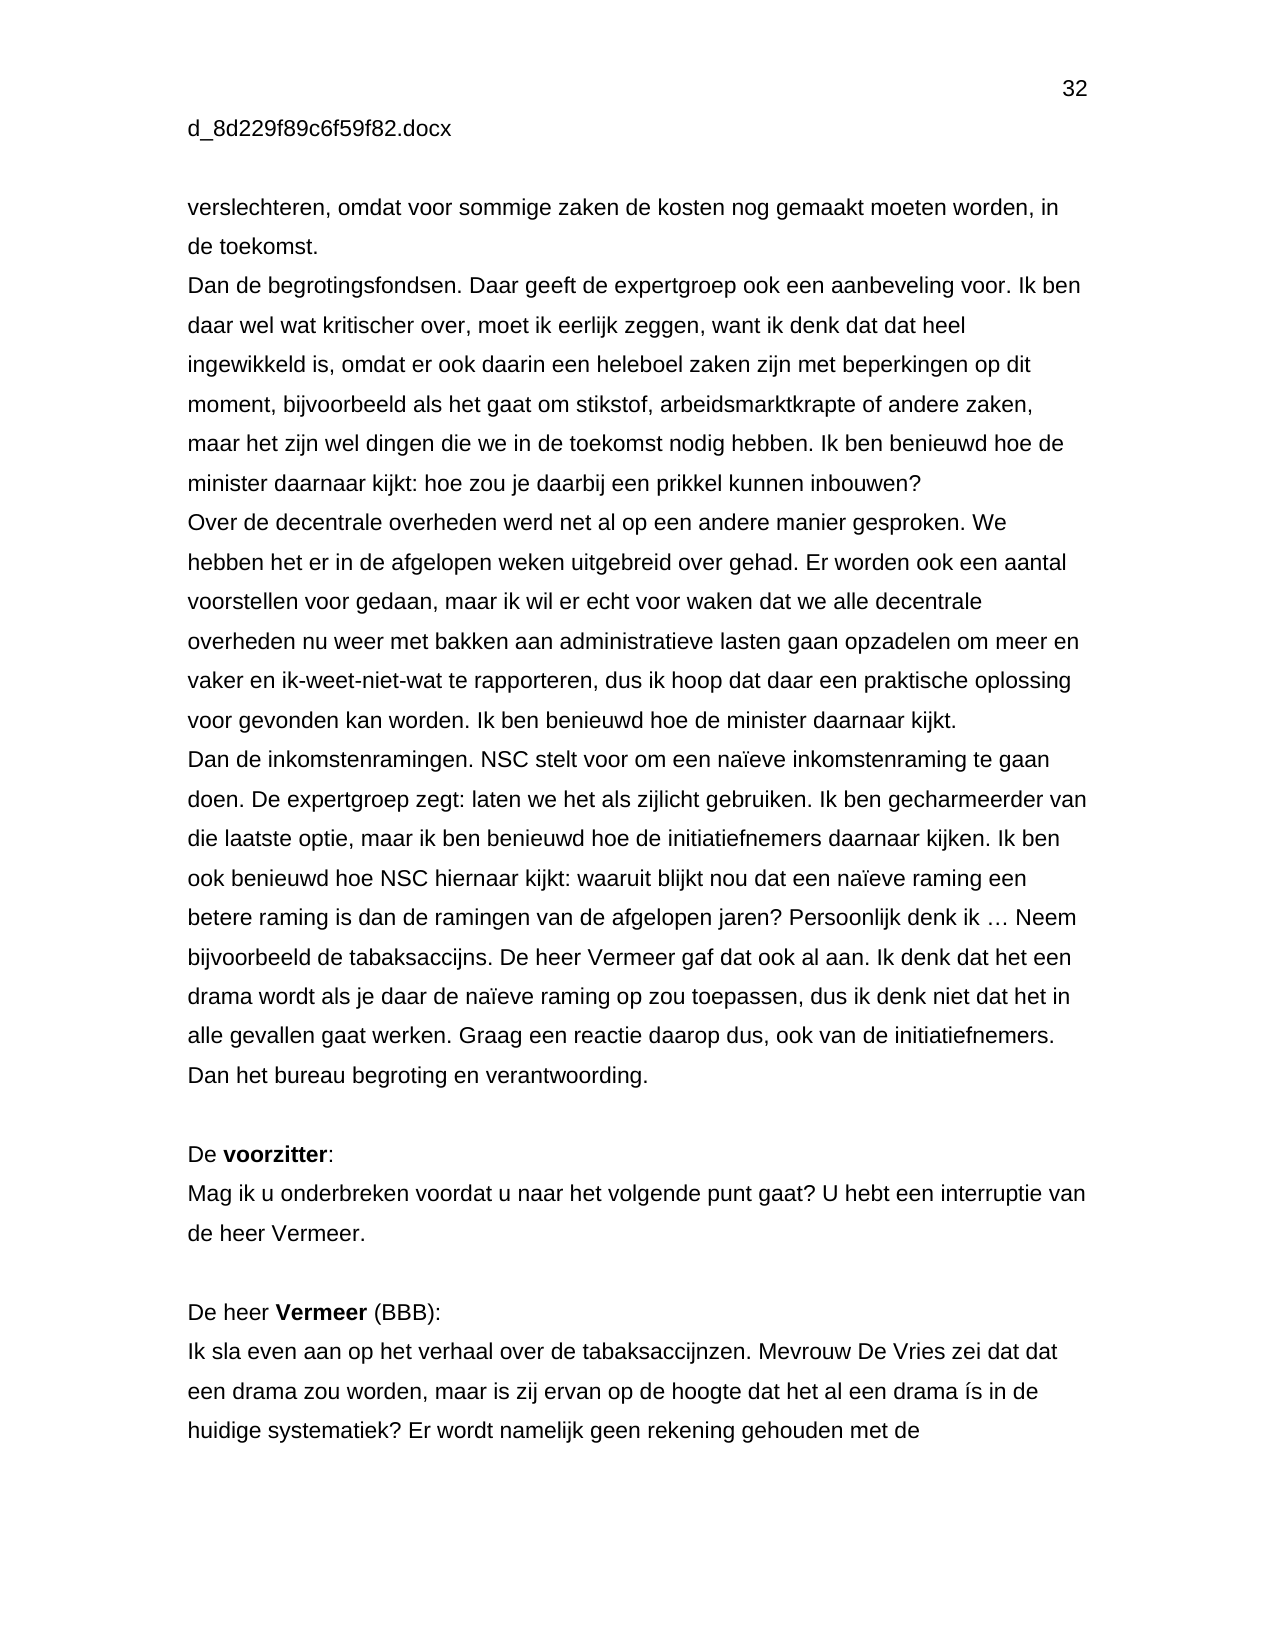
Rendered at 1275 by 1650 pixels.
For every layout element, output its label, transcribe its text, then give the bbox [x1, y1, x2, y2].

text Mag ik u onderbreken voordat u naar het volgende punt gaat? U hebt een interruptie van de heer Vermeer. [187, 1180, 1087, 1246]
text De voorzitter: [187, 1141, 1087, 1167]
text Over de decentrale overheden werd net al op een andere manier gesproken. We hebben het er in de afgelopen weken uitgebreid over gehad. Er worden ook een aantal voorstellen voor gedaan, maar ik wil er echt voor waken dat we alle decentrale overheden nu weer met bakken aan administratieve lasten gaan opzadelen om meer en vaker en ik-weet-niet-wat te rapporteren, dus ik hoop dat daar een praktische oplossing voor gevonden kan worden. Ik ben benieuwd hoe de minister daarnaar kijkt. [187, 509, 1087, 733]
text Dan de inkomstenramingen. NSC stelt voor om een naïeve inkomstenraming te gaan doen. De expertgroep zegt: laten we het als zijlicht gebruiken. Ik ben gecharmeerder van die laatste optie, maar ik ben benieuwd hoe de initiatiefnemers daarnaar kijken. Ik ben ook benieuwd hoe NSC hiernaar kijkt: waaruit blijkt nou dat een naïeve raming een betere raming is dan de ramingen van de afgelopen jaren? Persoonlijk denk ik … Neem bijvoorbeeld de tabaksaccijns. De heer Vermeer gaf dat ook al aan. Ik denk dat het een drama wordt als je daar de naïeve raming op zou toepassen, dus ik denk niet dat het in alle gevallen gaat werken. Graag een reactie daarop dus, ook van de initiatiefnemers. [187, 746, 1087, 1049]
text Dan het bureau begroting en verantwoording. [187, 1062, 1087, 1088]
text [187, 1338, 1087, 1444]
text Dan de begrotingsfondsen. Daar geeft de expertgroep ook een aanbeveling voor. Ik ben daar wel wat kritischer over, moet ik eerlijk zeggen, want ik denk dat dat heel ingewikkeld is, omdat er ook daarin een heleboel zaken zijn met beperkingen op dit moment, bijvoorbeeld als het gaat om stikstof, arbeidsmarktkrapte of andere zaken, maar het zijn wel dingen die we in de toekomst nodig hebben. Ik ben benieuwd hoe de minister daarnaar kijkt: hoe zou je daarbij een prikkel kunnen inbouwen? [187, 272, 1087, 496]
text De heer Vermeer (BBB): [187, 1299, 1087, 1325]
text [187, 193, 1087, 259]
